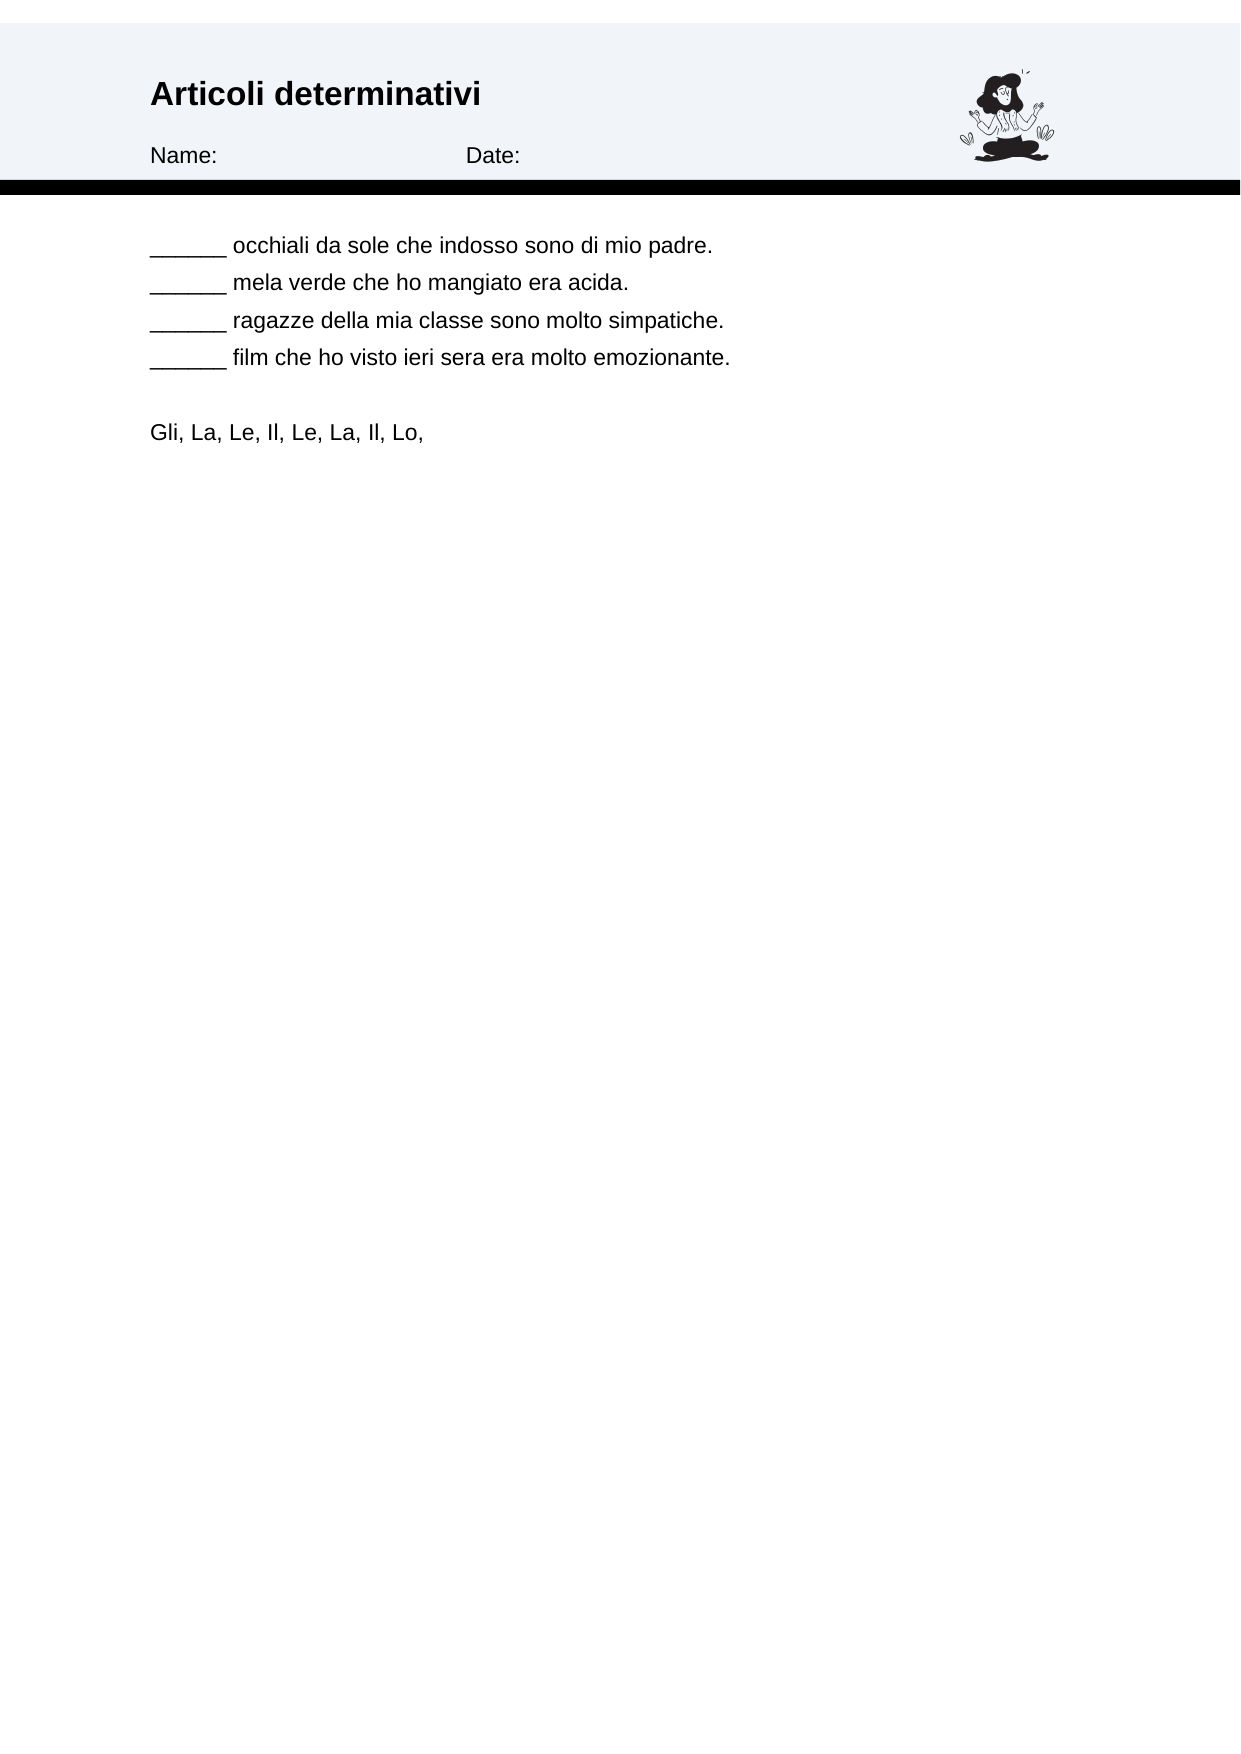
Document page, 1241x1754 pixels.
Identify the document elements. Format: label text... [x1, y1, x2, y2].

text Gli, La, Le, Il, Le, La, Il, Lo, [150, 411, 1090, 448]
picture [0, 23, 1241, 195]
